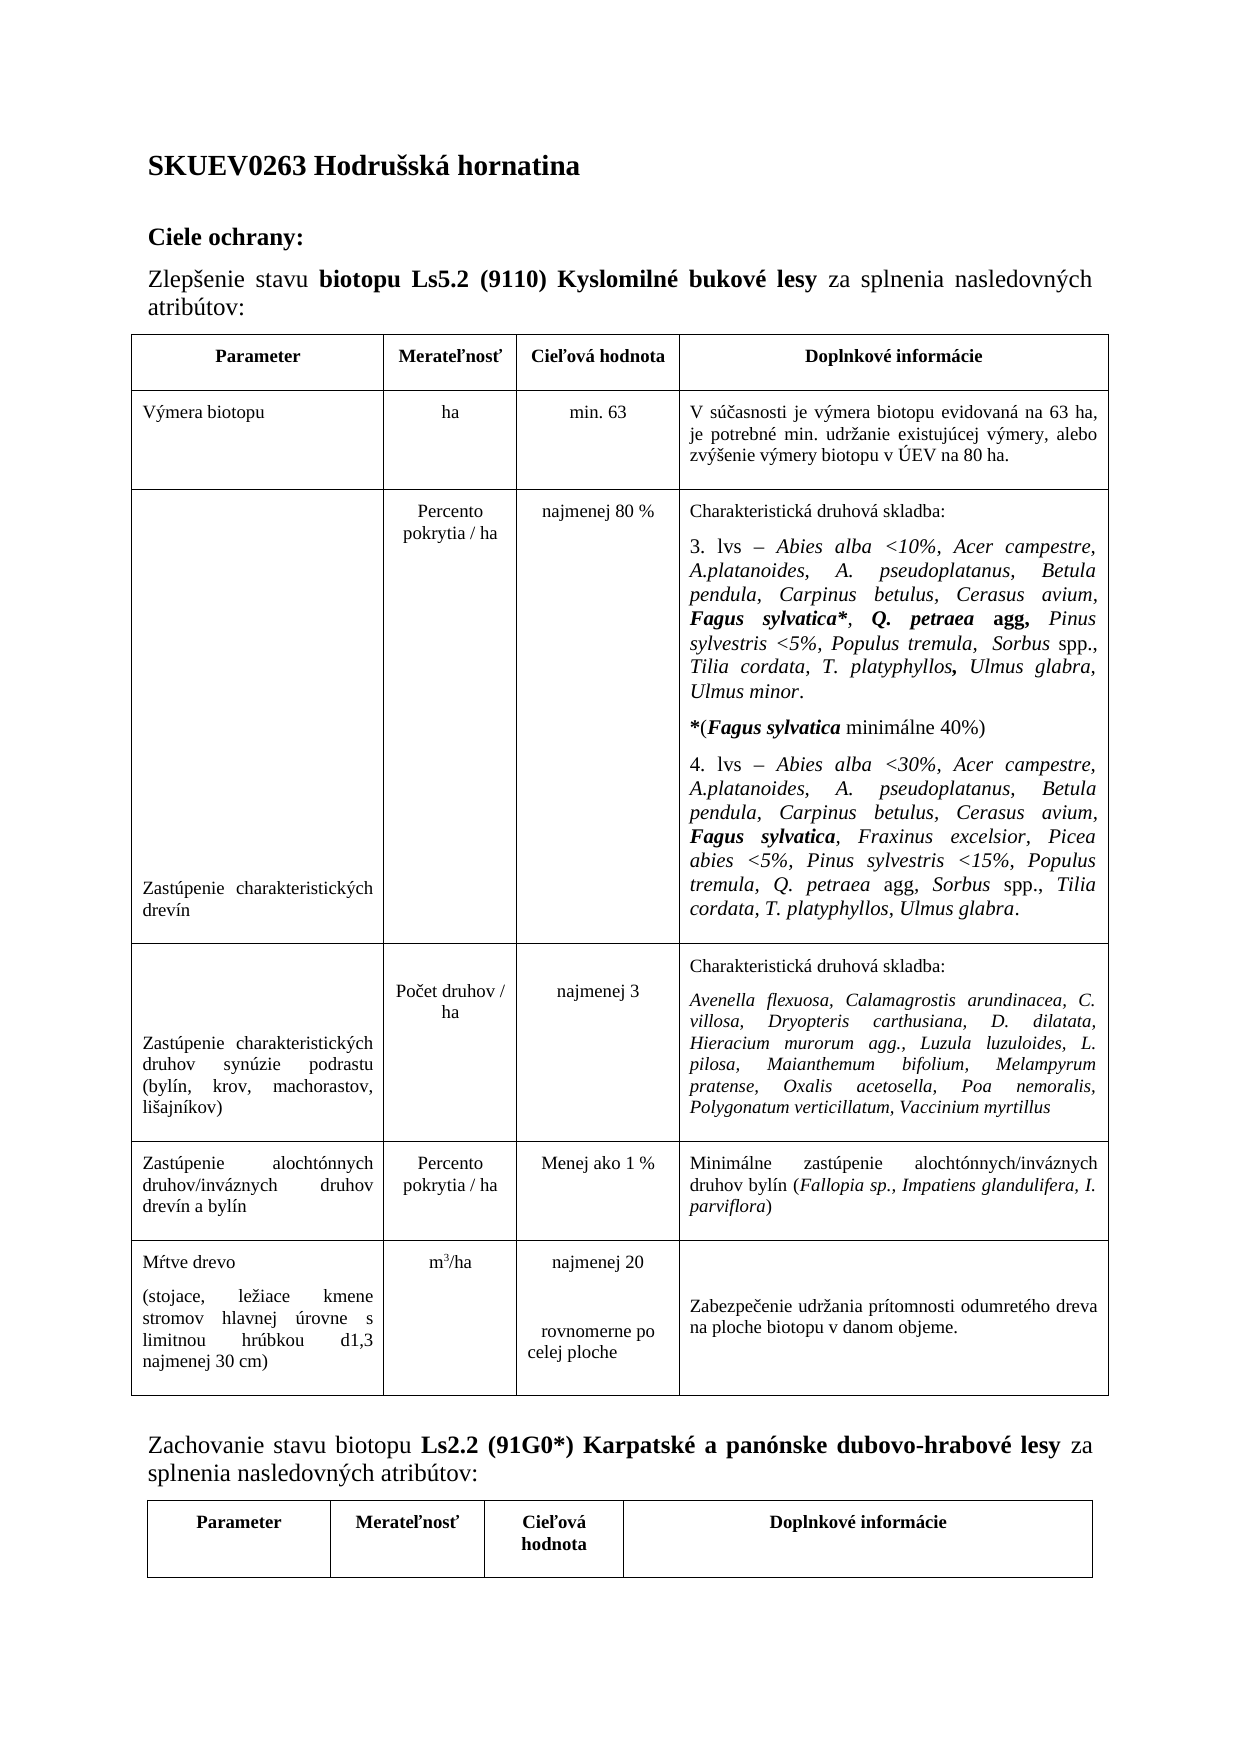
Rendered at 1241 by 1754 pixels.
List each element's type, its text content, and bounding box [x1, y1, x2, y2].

table_cell Charakteristická druhová skladba: 3. lvs – Abies alba <10%, Acer campestre, A.platanoides, A. pseudoplatanus, Betula pendula, Carpinus betulus, Cerasus avium, Fagus sylvatica*, Q. petraea agg, Pinus sylvestris <5%, Populus tremula, Sorbus spp., Tilia cordata, T. platyphyllos, Ulmus glabra, Ulmus minor. *(Fagus sylvatica minimálne 40%) 4. lvs – Abies alba <30%, Acer campestre, A.platanoides, A. pseudoplatanus, Betula pendula, Carpinus betulus, Cerasus avium, Fagus sylvatica, Fraxinus excelsior, Picea abies <5%, Pinus sylvestris <15%, Populus tremula, Q. petraea agg, Sorbus spp., Tilia cordata, T. platyphyllos, Ulmus glabra. [680, 490, 1108, 943]
table_cell Výmera biotopu [132, 391, 383, 489]
text Zlepšenie stavu biotopu Ls5.2 (9110) Kyslomilné bukové lesy za splnenia nasledovných atribútov: [148, 264, 1093, 321]
table_cell najmenej 20 rovnomerne po celej ploche [517, 1241, 679, 1394]
table_header Cieľová hodnota [485, 1501, 623, 1577]
table_cell Mŕtve drevo (stojace, ležiace kmene stromov hlavnej úrovne s limitnou hrúbkou d1,3 najmenej 30 cm) [132, 1241, 383, 1394]
table_cell V súčasnosti je výmera biotopu evidovaná na 63 ha, je potrebné min. udržanie existujúcej výmery, alebo zvýšenie výmery biotopu v ÚEV na 80 ha. [680, 391, 1108, 489]
table_cell najmenej 80 % [517, 490, 679, 943]
table_header Merateľnosť [331, 1501, 484, 1577]
table_cell Menej ako 1 % [517, 1142, 679, 1240]
table_header Merateľnosť [384, 335, 516, 389]
table_cell Charakteristická druhová skladba: Avenella flexuosa, Calamagrostis arundinacea, C. villosa, Dryopteris carthusiana, D. dilatata, Hieracium murorum agg., Luzula luzuloides, L. pilosa, Maianthemum bifolium, Melampyrum pratense, Oxalis acetosella, Poa nemoralis, Polygonatum verticillatum, Vaccinium myrtillus [680, 944, 1108, 1141]
table_header Doplnkové informácie [680, 335, 1108, 389]
table_cell Zastúpenie alochtónnych druhov/inváznych druhov drevín a bylín [132, 1142, 383, 1240]
text Zachovanie stavu biotopu Ls2.2 (91G0*) Karpatské a panónske dubovo-hrabové lesy za splnenia nasledovných atribútov: [148, 1430, 1093, 1487]
table_cell Zabezpečenie udržania prítomnosti odumretého dreva na ploche biotopu v danom objeme. [680, 1241, 1108, 1394]
table_cell Počet druhov / ha [384, 944, 516, 1141]
table_cell najmenej 3 [517, 944, 679, 1141]
table_cell min. 63 [517, 391, 679, 489]
text Ciele ochrany: [148, 222, 1093, 251]
table_cell Zastúpenie charakteristických drevín [132, 490, 383, 943]
table_header Doplnkové informácie [624, 1501, 1092, 1577]
table_header Parameter [148, 1501, 330, 1577]
table_header Parameter [132, 335, 383, 389]
text SKUEV0263 Hodrušská hornatina [148, 148, 1093, 181]
table_cell ha [384, 391, 516, 489]
table_cell Percento pokrytia / ha [384, 1142, 516, 1240]
table_cell Zastúpenie charakteristických druhov synúzie podrastu (bylín, krov, machorastov, lišajníkov) [132, 944, 383, 1141]
table_cell Percento pokrytia / ha [384, 490, 516, 943]
table_cell Minimálne zastúpenie alochtónnych/inváznych druhov bylín (Fallopia sp., Impatiens glandulifera, I. parviflora) [680, 1142, 1108, 1240]
table_cell m3/ha [384, 1241, 516, 1394]
table_header Cieľová hodnota [517, 335, 679, 389]
